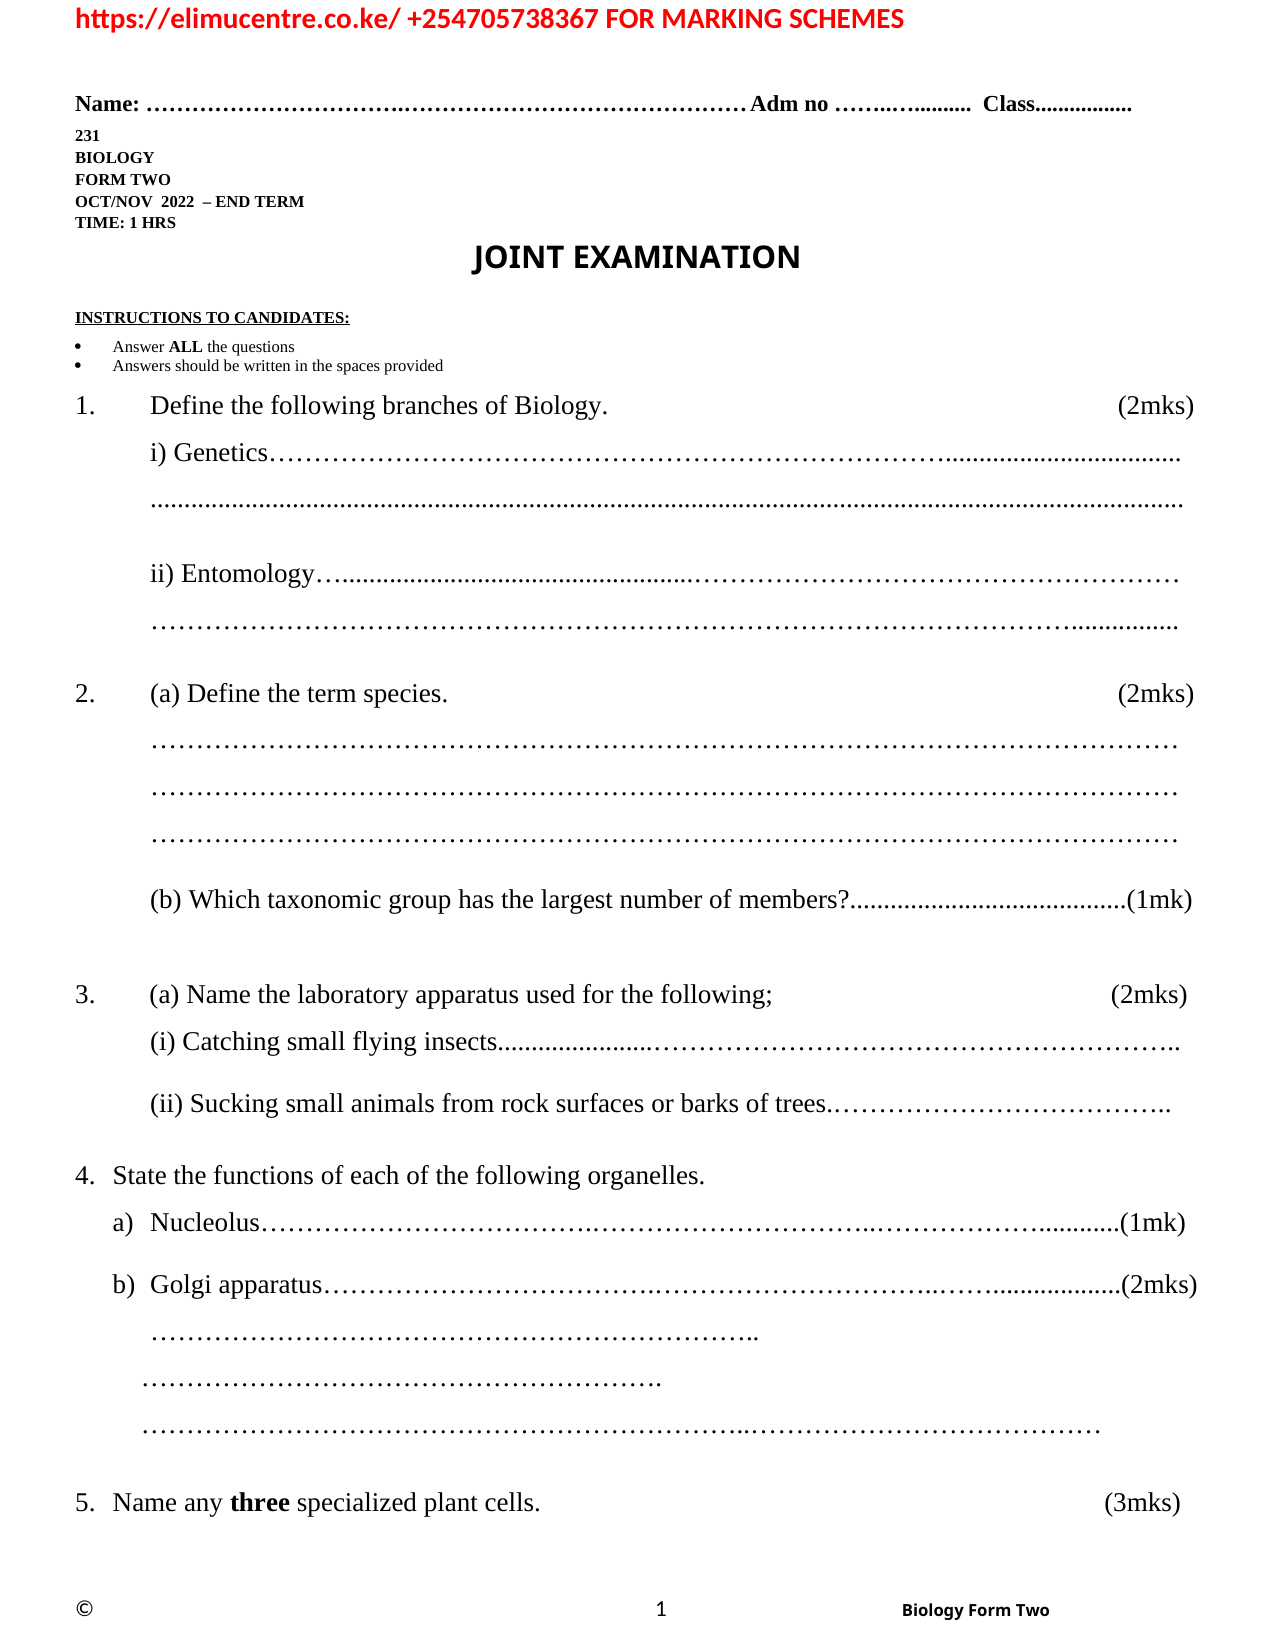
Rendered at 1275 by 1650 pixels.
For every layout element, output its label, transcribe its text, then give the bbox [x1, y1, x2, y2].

text TIME: 1 HRS [75, 213, 1200, 232]
text Name: …………………………….……………………………………… Adm no ……..….......... Class................. [75, 90, 1200, 116]
text JOINT EXAMINATION [75, 235, 1200, 278]
text (ii) Sucking small animals from rock surfaces or barks of trees.……………………………….. [75, 1087, 1200, 1118]
text (b) Which taxonomic group has the largest number of members?.........................................(1mk) [75, 883, 1200, 914]
text ……………………………………………………………………………………………………………………………………………………………………………………………………………………………………………………………………………………………………………… [150, 724, 1200, 848]
list Golgi apparatus……………………………….…………………………..……...................(2mks) [112, 1268, 1200, 1299]
text 3. (a) Name the laboratory apparatus used for the following; (2mks) [75, 978, 1200, 1009]
text INSTRUCTIONS TO CANDIDATES: [75, 308, 1200, 327]
text 4. State the functions of each of the following organelles. [75, 1159, 1200, 1190]
text …………………………………………………………..………………………………………………….…………………………………………………………..………………………………… [141, 1315, 1200, 1439]
text 2. (a) Define the term species. (2mks) [75, 677, 1200, 708]
text OCT/NOV 2022 – END TERM [75, 191, 1200, 211]
text i) Genetics…………………………………………………………………................................... [75, 436, 1200, 467]
list Nucleolus……………………………….…………………………..………………............(1mk) [112, 1206, 1200, 1237]
text (i) Catching small flying insects.......................………………………………………………….. [75, 1025, 1200, 1056]
text FORM TWO [75, 169, 1200, 188]
text …………………………………………………………………………………………................ [75, 604, 1200, 635]
text ii) Entomology…....................................................……………………………………………… [75, 557, 1200, 588]
list Name any three specialized plant cells. (3mks) [75, 1486, 1200, 1517]
list Answers should be written in the spaces provided [75, 356, 1200, 375]
list Answer ALL the questions [75, 336, 1200, 356]
text 1. Define the following branches of Biology. (2mks) [75, 389, 1200, 420]
text 231 [75, 125, 1200, 144]
text ......................................................................................................................................................... [75, 483, 1200, 514]
text BIOLOGY [75, 147, 1200, 167]
